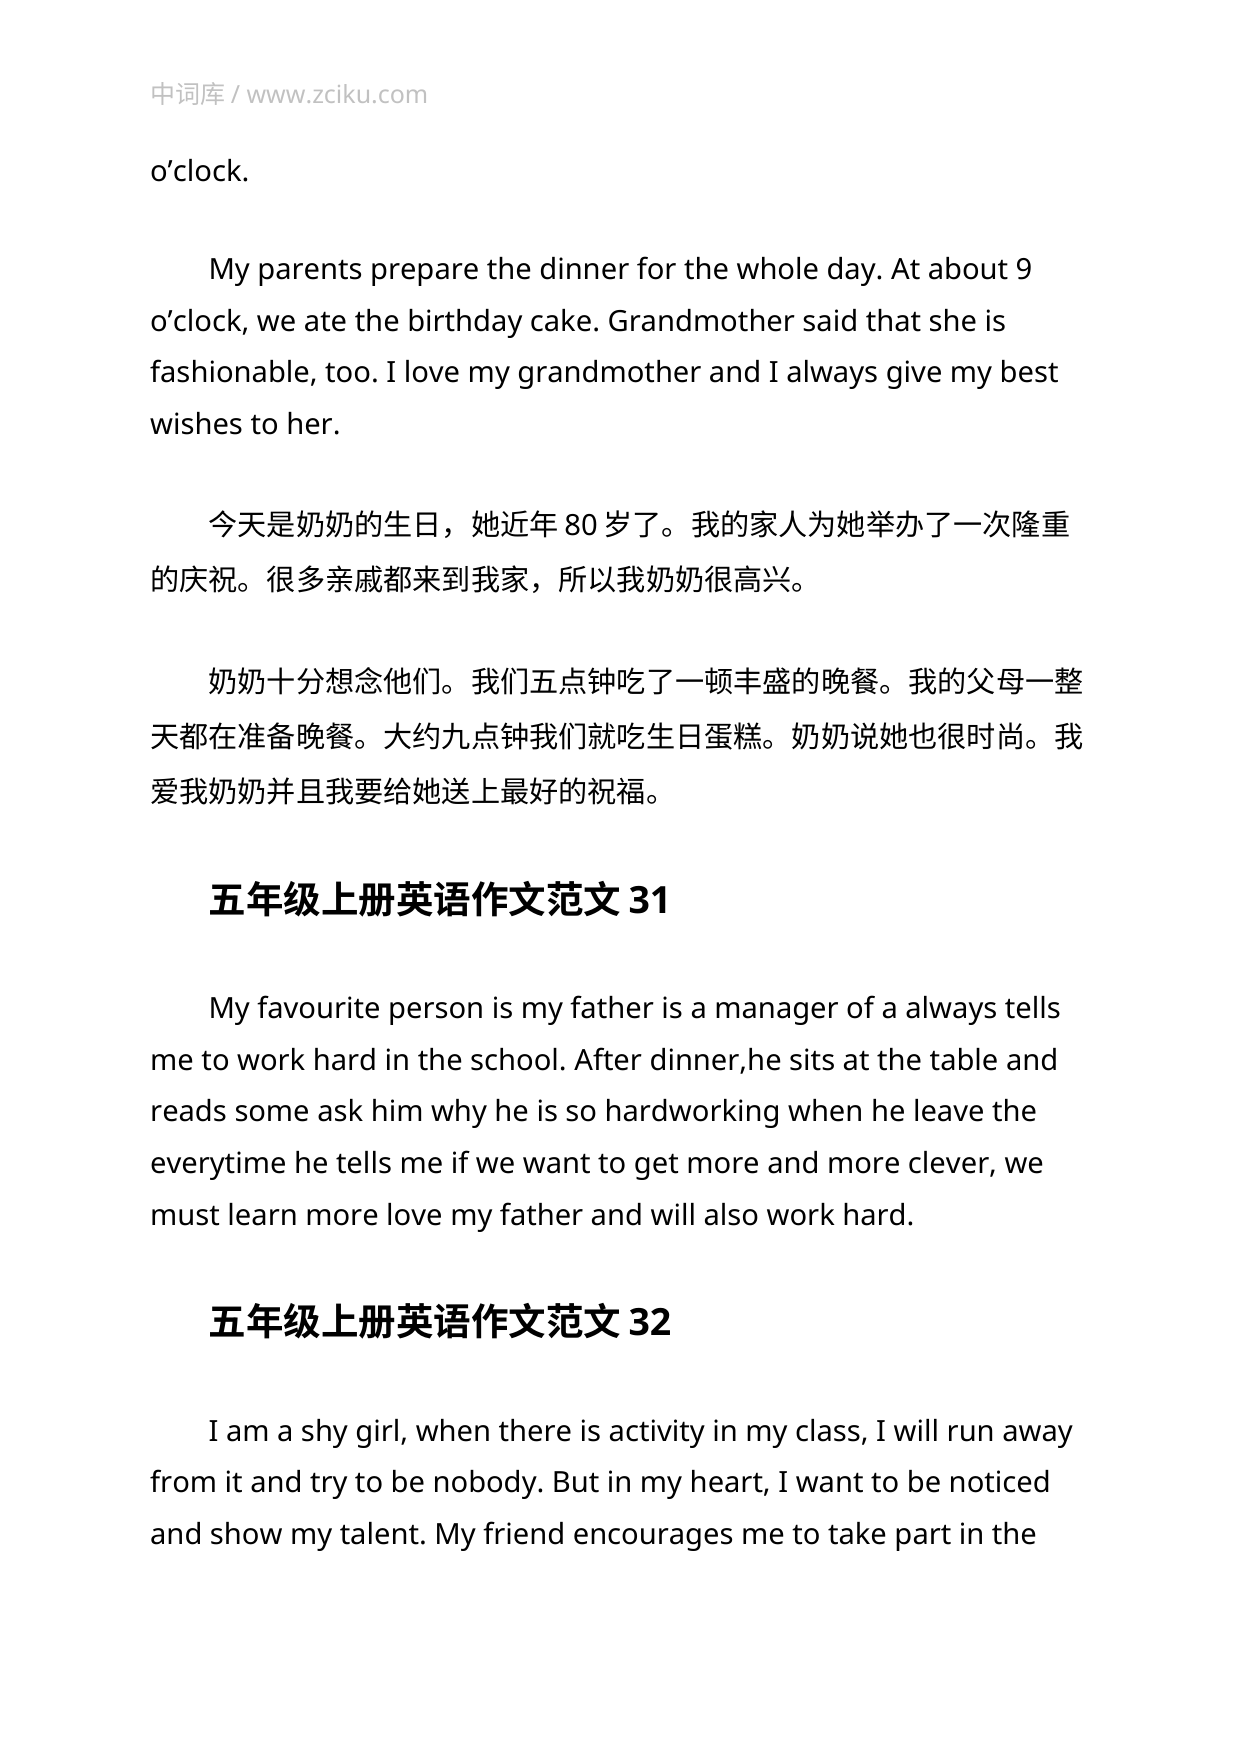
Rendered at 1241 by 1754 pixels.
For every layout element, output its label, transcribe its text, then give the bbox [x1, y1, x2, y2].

text 奶奶十分想念他们。我们五点钟吃了一顿丰盛的晚餐。我的父母一整天都在准备晚餐。大约九点钟我们就吃生日蛋糕。奶奶说她也很时尚。我爱我奶奶并且我要给她送上最好的祝福。 [150, 658, 1090, 810]
text My favourite person is my father is a manager of a always tells me to work hard in the school. After dinner,he sits at the table and reads some ask him why he is so hardworking when he leave the everytime he tells me if we want to get more and more clever, we must learn more love my father and will also work hard. [150, 987, 1090, 1233]
text 五年级上册英语作文范文32 [150, 1292, 1090, 1347]
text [150, 1410, 1090, 1553]
text 今天是奶奶的生日，她近年80岁了。我的家人为她举办了一次隆重的庆祝。很多亲戚都来到我家，所以我奶奶很高兴。 [150, 502, 1090, 599]
text 五年级上册英语作文范文31 [150, 870, 1090, 924]
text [150, 150, 1090, 190]
text My parents prepare the dinner for the whole day. At about 9 o’clock, we ate the birthday cake. Grandmother said that she is fashionable, too. I love my grandmother and I always give my best wishes to her. [150, 248, 1090, 443]
